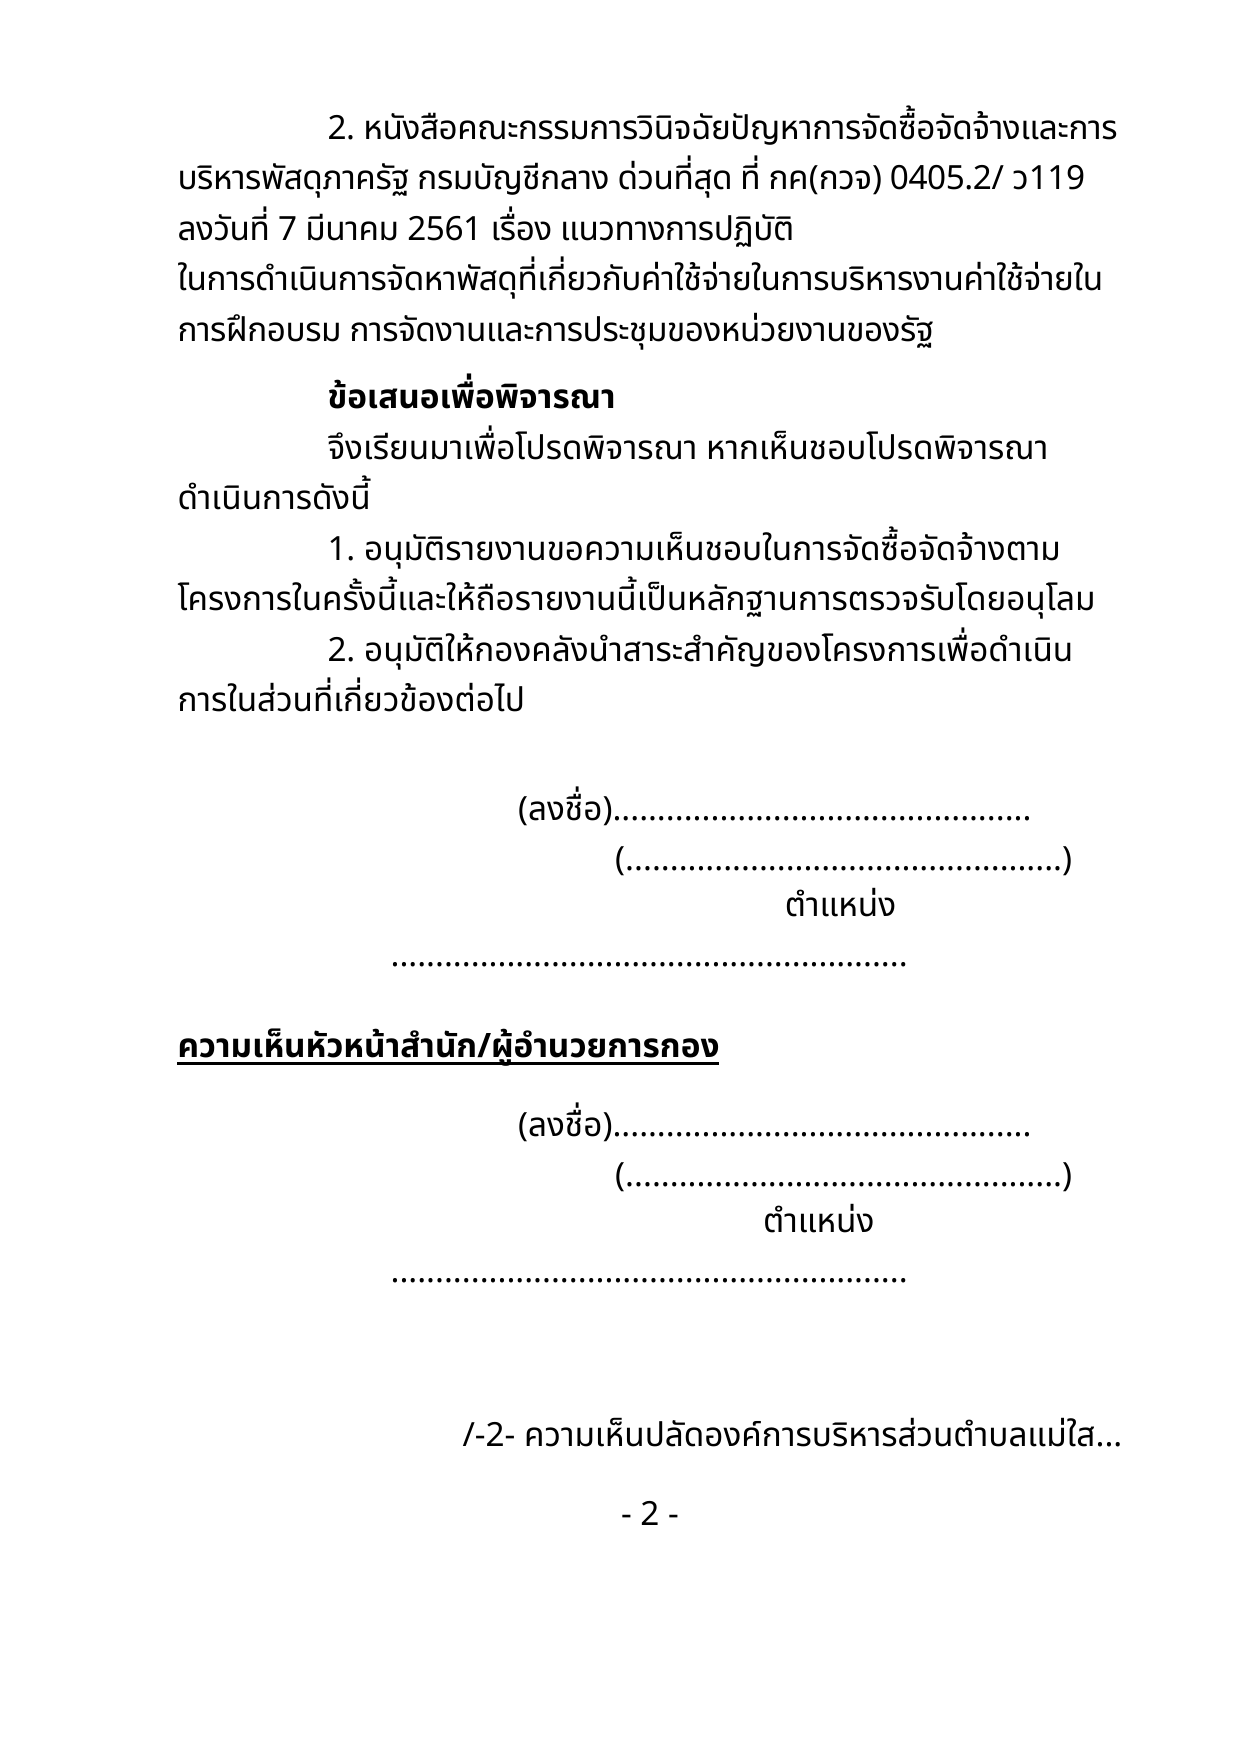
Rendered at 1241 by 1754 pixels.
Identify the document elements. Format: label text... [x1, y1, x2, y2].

text (.................................................) [177, 1151, 1122, 1197]
text จึงเรียนมาเพื่อโปรดพิจารณา หากเห็นชอบโปรดพิจารณาดำเนินการดังนี้ [177, 424, 1107, 524]
text (ลงชื่อ)............................................... [177, 1101, 1122, 1151]
text - 2 - [177, 1490, 1122, 1535]
text ตำแหน่ง .......................................................... [177, 1197, 1122, 1292]
text /-2- ความเห็นปลัดองค์การบริหารส่วนตำบลแม่ใส... [177, 1411, 1122, 1462]
text 1. อนุมัติรายงานขอความเห็นชอบในการจัดซื้อจัดจ้างตามโครงการในครั้งนี้และให้ถือรายงานนี้เป็นหลักฐานการตรวจรับโดยอนุโลม [177, 524, 1107, 626]
text (.................................................) [177, 835, 1122, 881]
text (ลงชื่อ)............................................... [177, 784, 1122, 835]
text 2. หนังสือคณะกรรมการวินิจฉัยปัญหาการจัดซื้อจัดจ้างและการบริหารพัสดุภาครัฐ กรมบัญชีกลาง ด่วนที่สุด ที่ กค(กวจ) 0405.2/ ว119 ลงวันที่ 7 มีนาคม 2561 เรื่อง แนวทางการปฏิบัติ ในการดำเนินการจัดหาพัสดุที่เกี่ยวกับค่าใช้จ่ายในการบริหารงานค่าใช้จ่ายในการฝึกอบรม การจัดงานและการประชุมของหน่วยงานของรัฐ [177, 103, 1122, 356]
text ข้อเสนอเพื่อพิจารณา [177, 373, 1137, 424]
text 2. อนุมัติให้กองคลังนำสาระสำคัญของโครงการเพื่อดำเนินการในส่วนที่เกี่ยวข้องต่อไป [177, 626, 1107, 727]
text ตำแหน่ง .......................................................... [177, 881, 1122, 976]
text ความเห็นหัวหน้าสำนัก/ผู้อำนวยการกอง [177, 1022, 1122, 1072]
